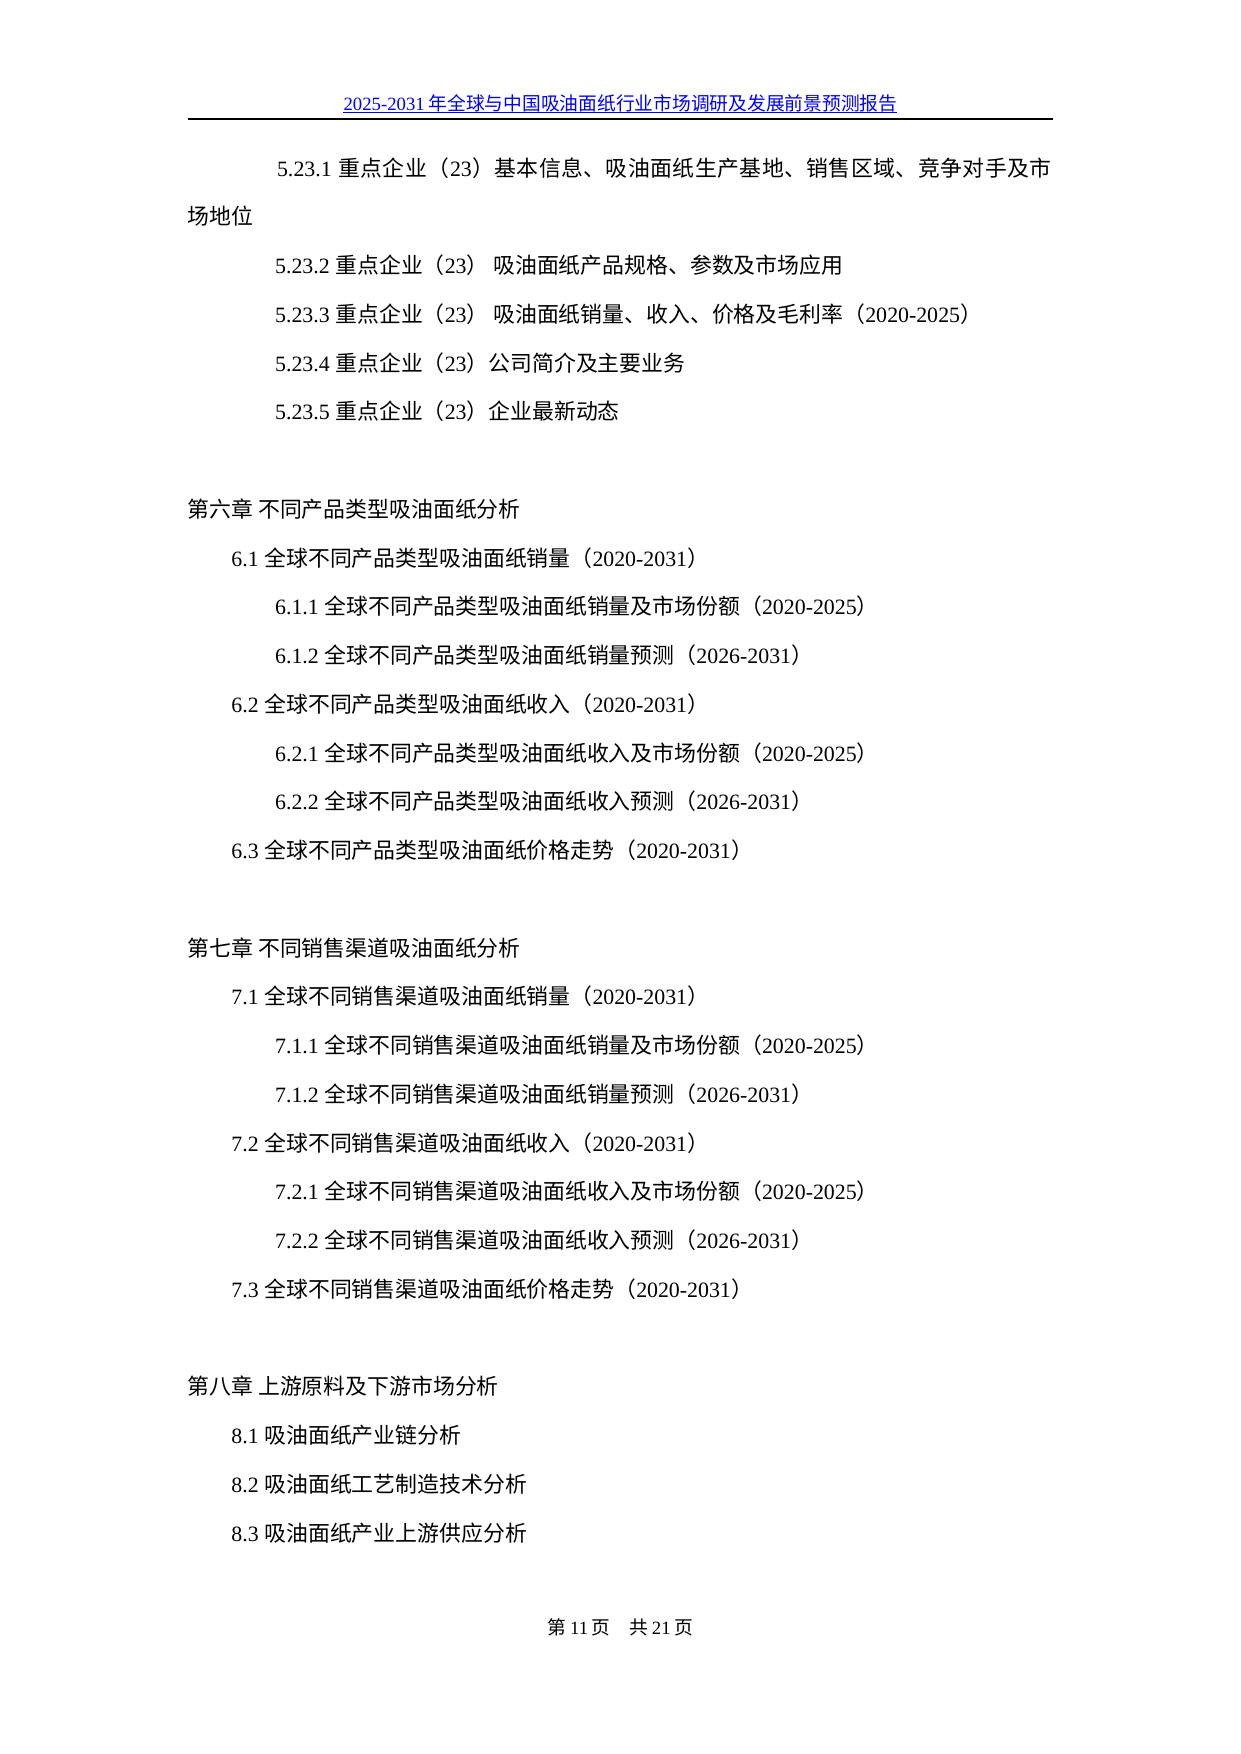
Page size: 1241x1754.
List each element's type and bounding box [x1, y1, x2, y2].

text [187, 150, 1053, 1548]
